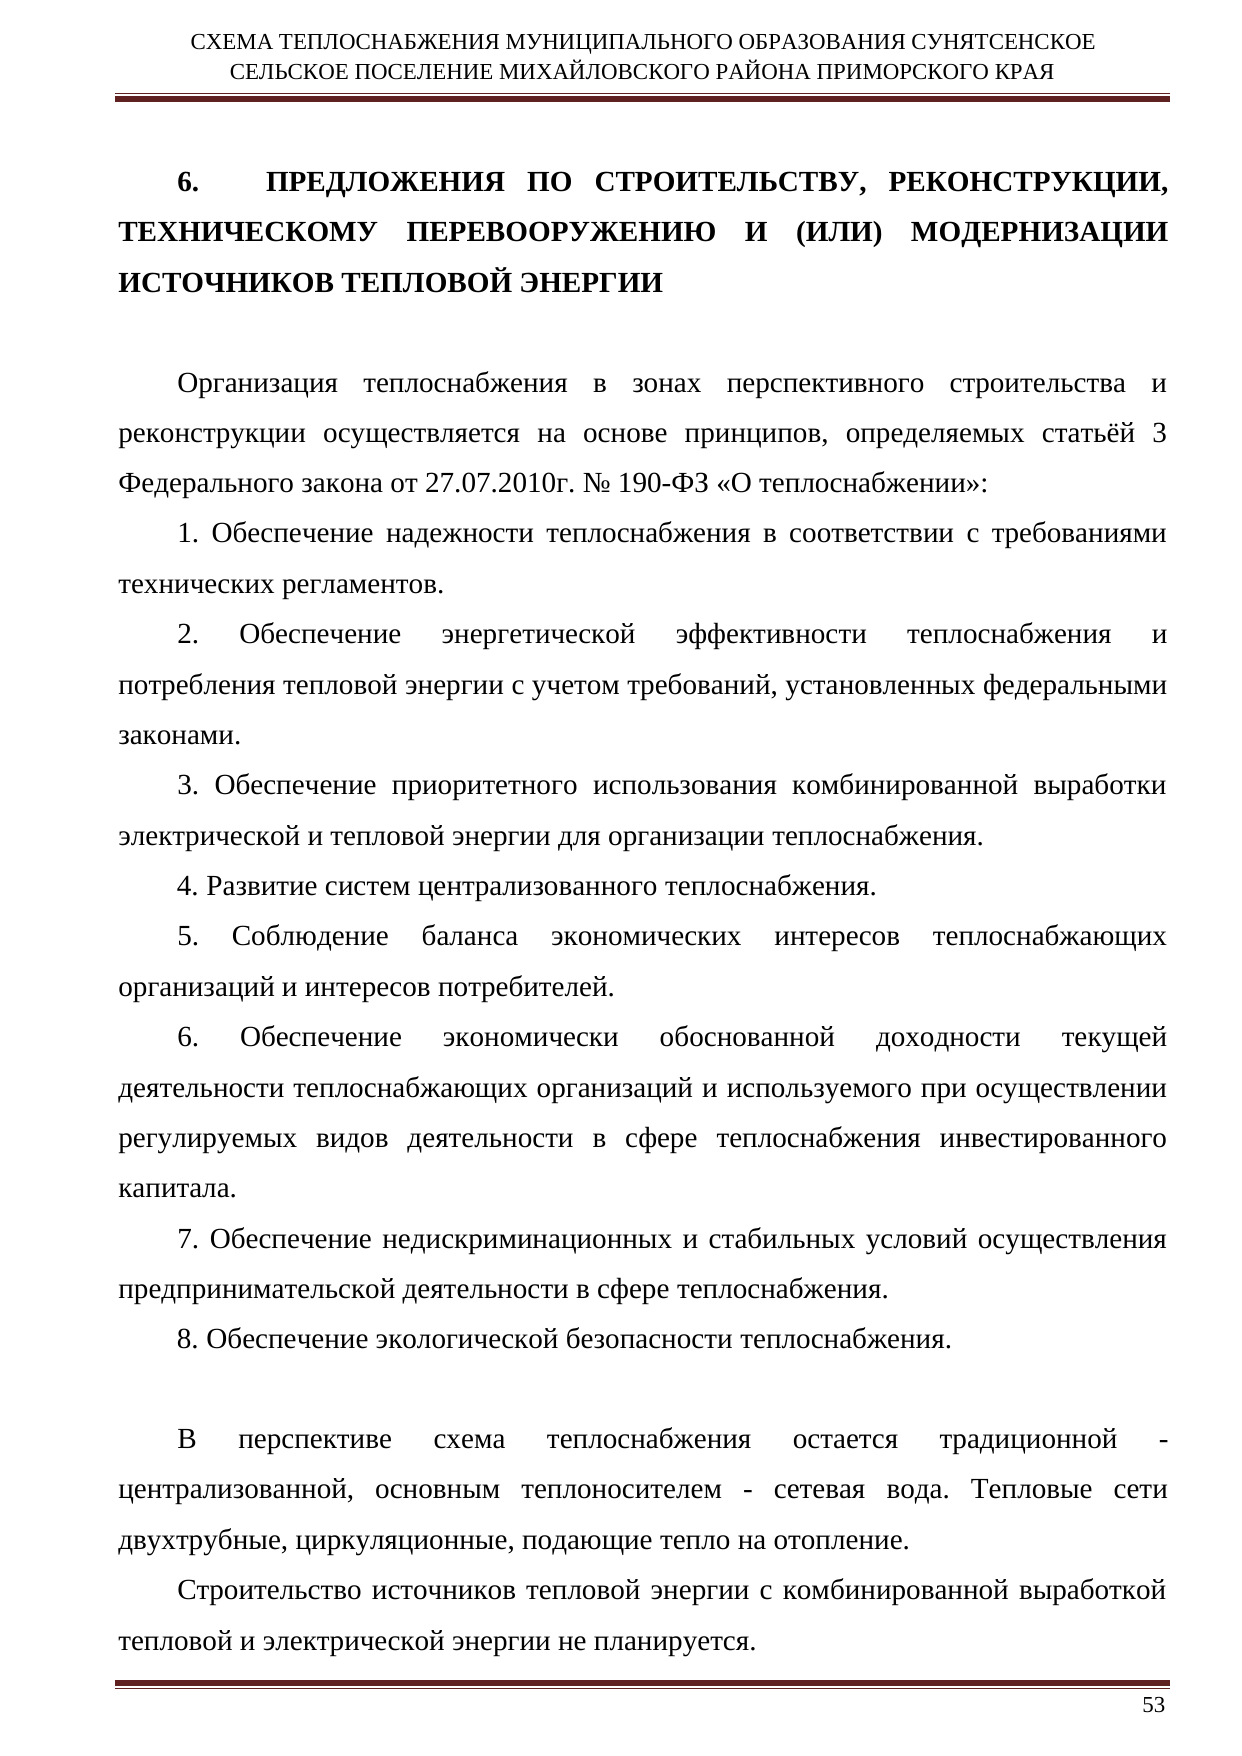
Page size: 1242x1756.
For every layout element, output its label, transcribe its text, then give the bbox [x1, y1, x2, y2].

list Соблюдение баланса экономических интересов теплоснабжающих организаций и интересов потребителей. [118, 918, 1167, 1002]
list Обеспечение энергетической эффективности теплоснабжения и потребления тепловой энергии с учетом требований, установленных федеральными законами. [118, 616, 1168, 751]
list Обеспечение экономически обоснованной доходности текущей деятельности теплоснабжающих организаций и используемого при осуществлении регулируемых видов деятельности в сфере теплоснабжения инвестированного капитала. [118, 1019, 1168, 1204]
text Организация теплоснабжения в зонах перспективного строительства и реконструкции осуществляется на основе принципов, определяемых статьёй 3 Федерального закона от 27.07.2010г. № 190-ФЗ «О теплоснабжении»: [118, 365, 1168, 499]
list Развитие систем централизованного теплоснабжения. [177, 869, 1202, 902]
list Обеспечение недискриминационных и стабильных условий осуществления предпринимательской деятельности в сфере теплоснабжения. [118, 1221, 1167, 1305]
list Обеспечение приоритетного использования комбинированной выработки электрической и тепловой энергии для организации теплоснабжения. [118, 767, 1167, 852]
subtitle ПРЕДЛОЖЕНИЯ ПО СТРОИТЕЛЬСТВУ, РЕКОНСТРУКЦИИ, ТЕХНИЧЕСКОМУ ПЕРЕВООРУЖЕНИЮ И (ИЛИ) МОДЕРНИЗАЦИИ ИСТОЧНИКОВ ТЕПЛОВОЙ ЭНЕРГИИ [118, 164, 1169, 298]
list Обеспечение экологической безопасности теплоснабжения. [177, 1322, 1202, 1355]
list Обеспечение надежности теплоснабжения в соответствии с требованиями технических регламентов. [118, 516, 1167, 599]
text Строительство источников тепловой энергии с комбинированной выработкой тепловой и электрической энергии не планируется. [118, 1572, 1167, 1656]
text В перспективе схема теплоснабжения остается традиционной - централизованной, основным теплоносителем - сетевая вода. Тепловые сети двухтрубные, циркуляционные, подающие тепло на отопление. [118, 1421, 1169, 1556]
